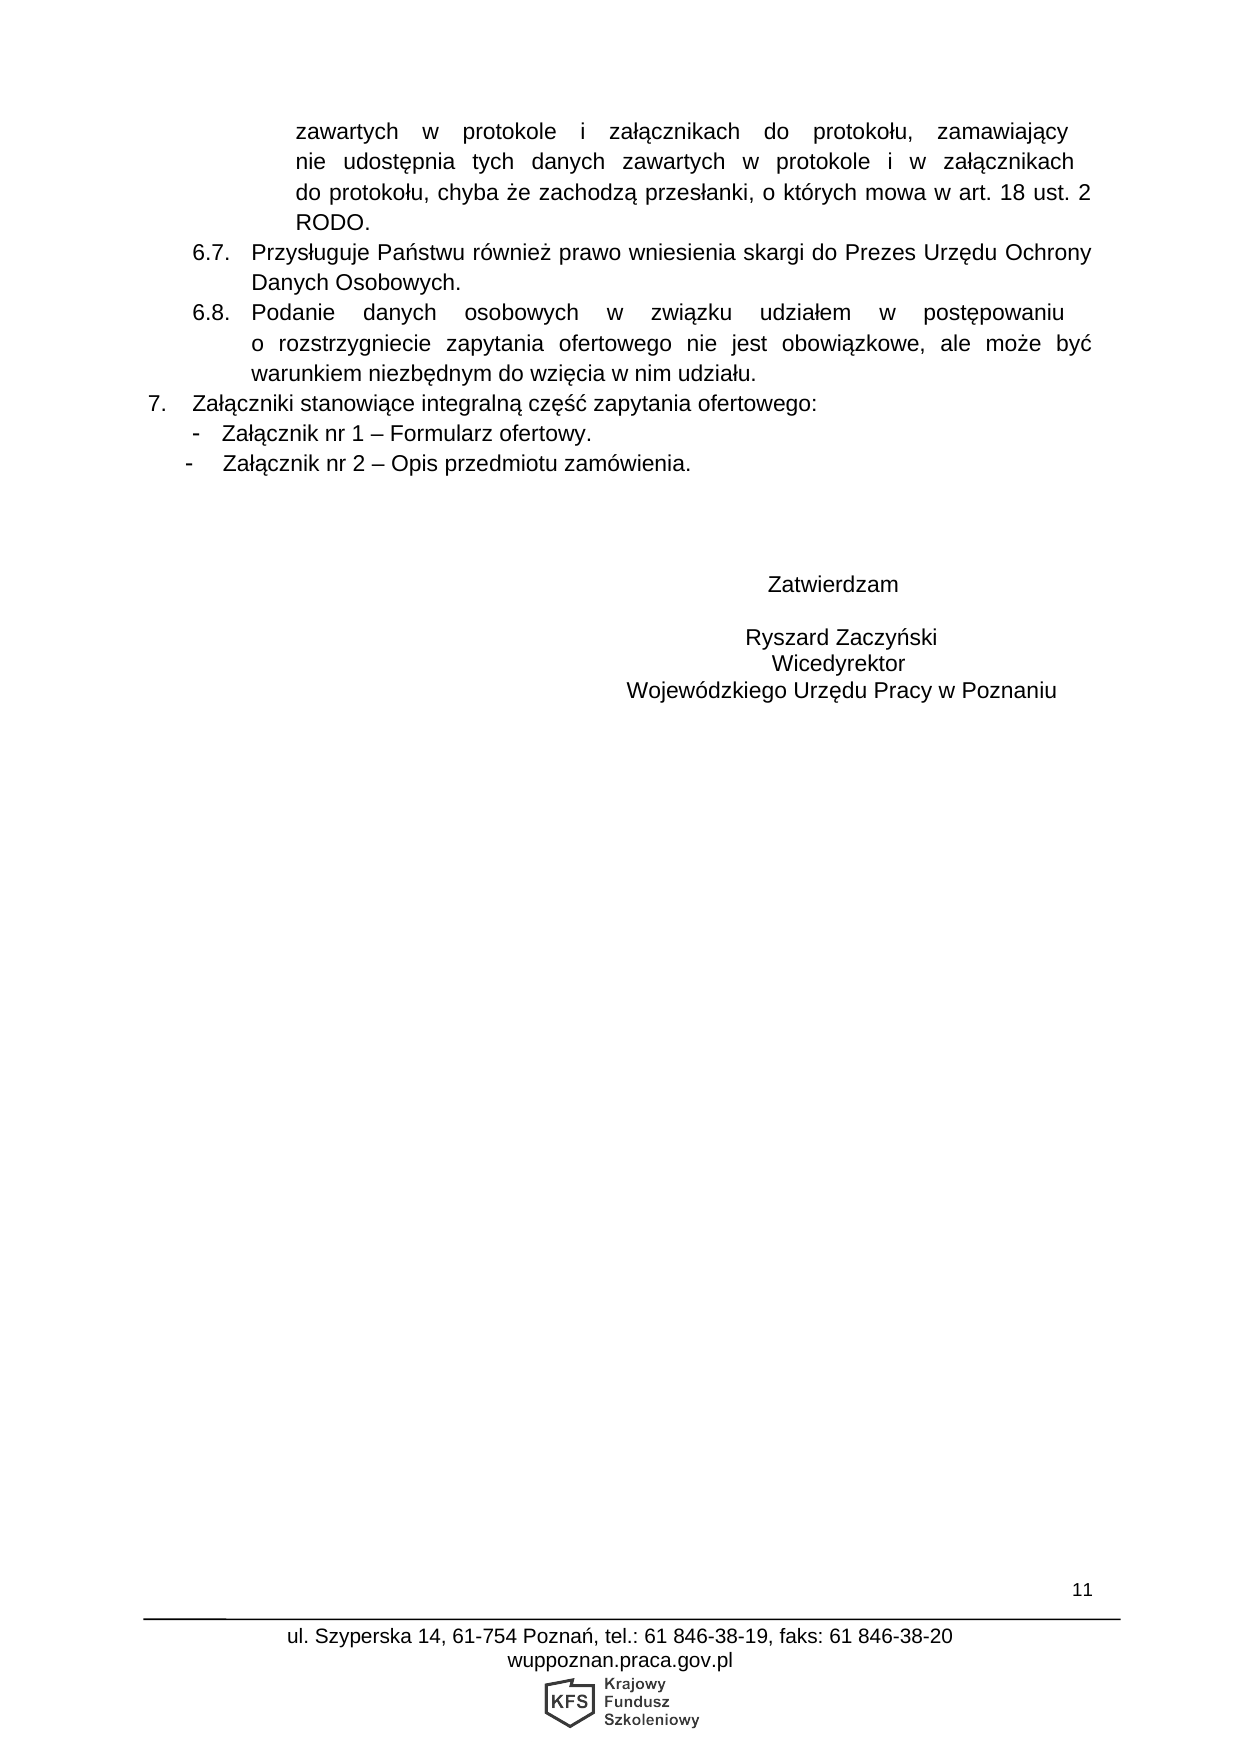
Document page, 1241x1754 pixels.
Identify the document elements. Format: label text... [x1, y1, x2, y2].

text Ryszard Zaczyński [516, 624, 1092, 650]
list Załączniki stanowiące integralną część zapytania ofertowego: [148, 390, 1092, 416]
list Załącznik nr 1 – Formularz ofertowy. [192, 420, 1092, 447]
list Załącznik nr 2 – Opis przedmiotu zamówienia. [185, 450, 1092, 477]
text Zatwierdzam [148, 571, 1092, 598]
list Przysługuje Państwu również prawo wniesienia skargi do Prezes Urzędu Ochrony Danych Osobowych. [192, 239, 1092, 296]
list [251, 118, 1092, 235]
picture [531, 1664, 713, 1742]
list Podanie danych osobowych w związku udziałem w postępowaniu o rozstrzygniecie zapytania ofertowego nie jest obowiązkowe, ale może być warunkiem niezbędnym do wzięcia w nim udziału. [192, 299, 1092, 386]
text Wicedyrektor Wojewódzkiego Urzędu Pracy w Poznaniu [148, 650, 1092, 703]
